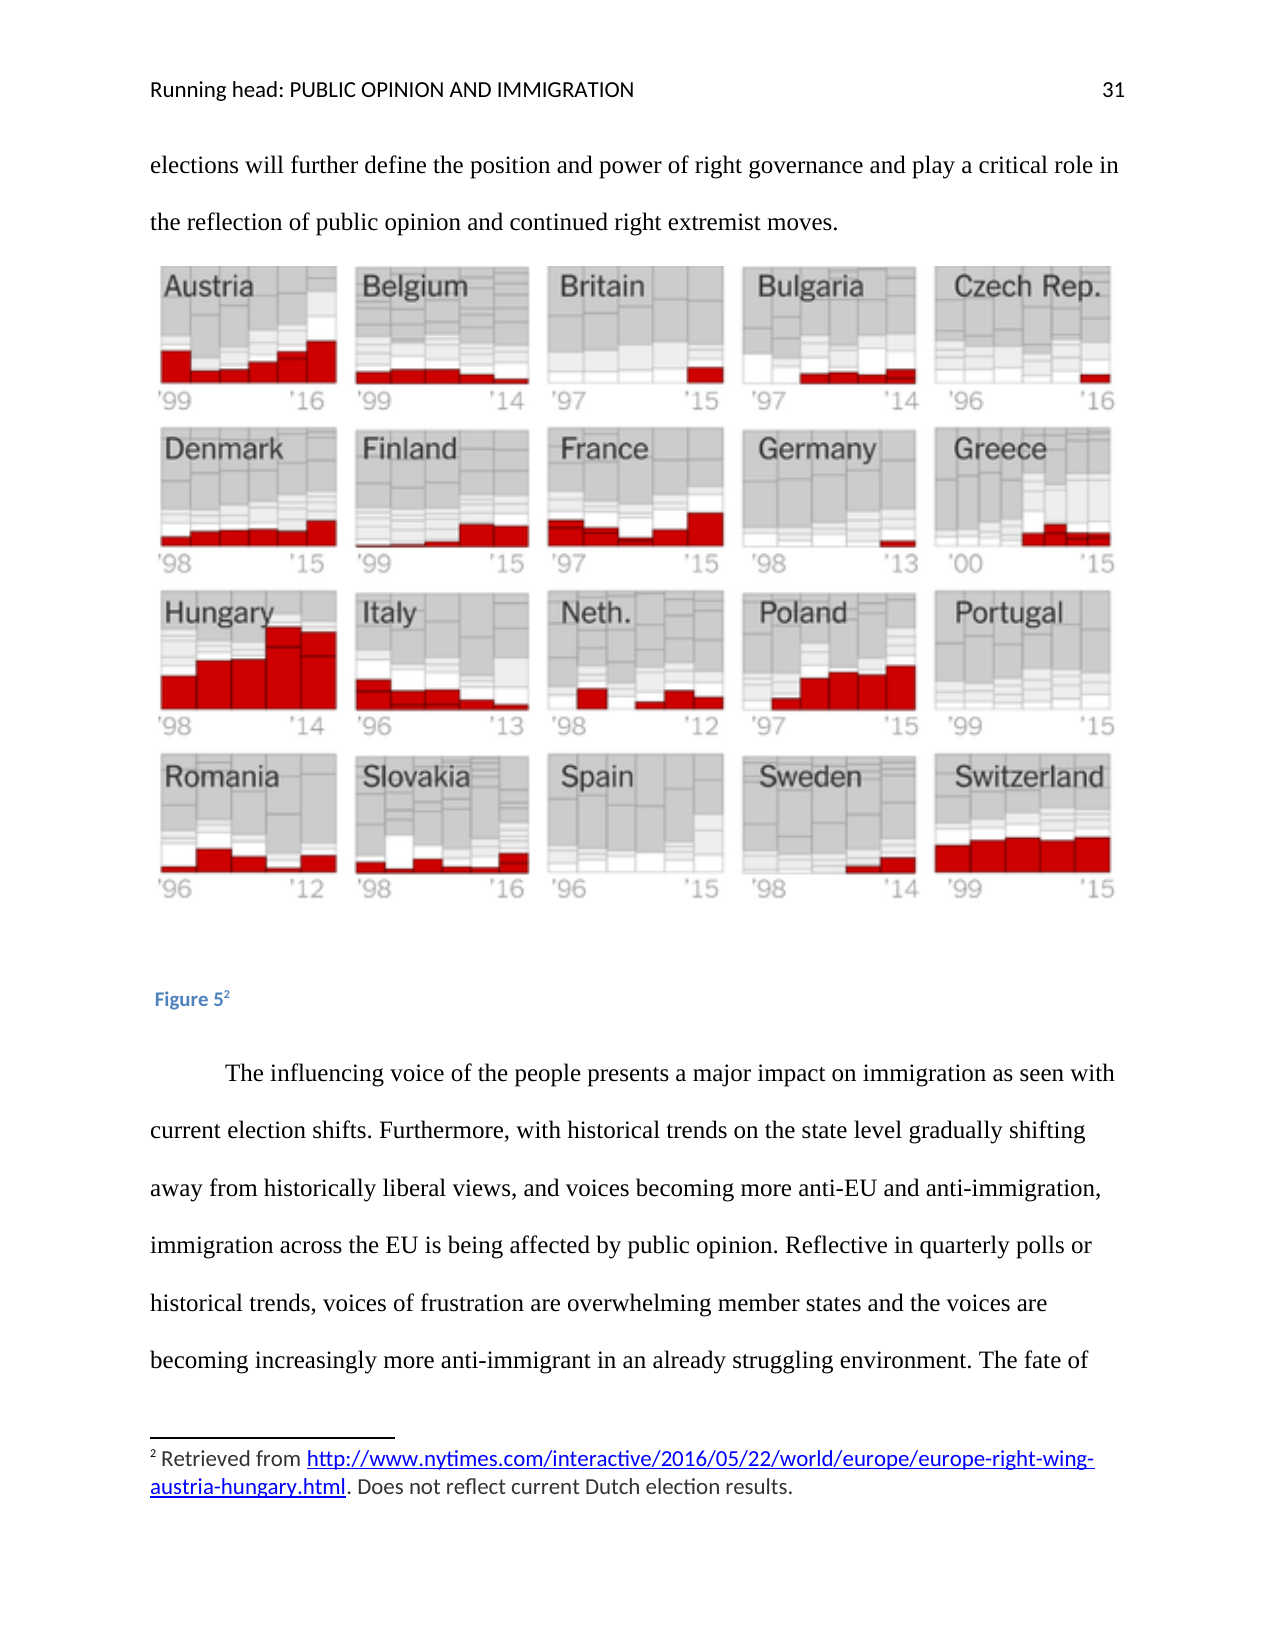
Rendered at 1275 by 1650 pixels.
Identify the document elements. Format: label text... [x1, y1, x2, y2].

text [150, 1058, 1125, 1374]
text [150, 150, 1125, 236]
picture [157, 266, 1118, 908]
